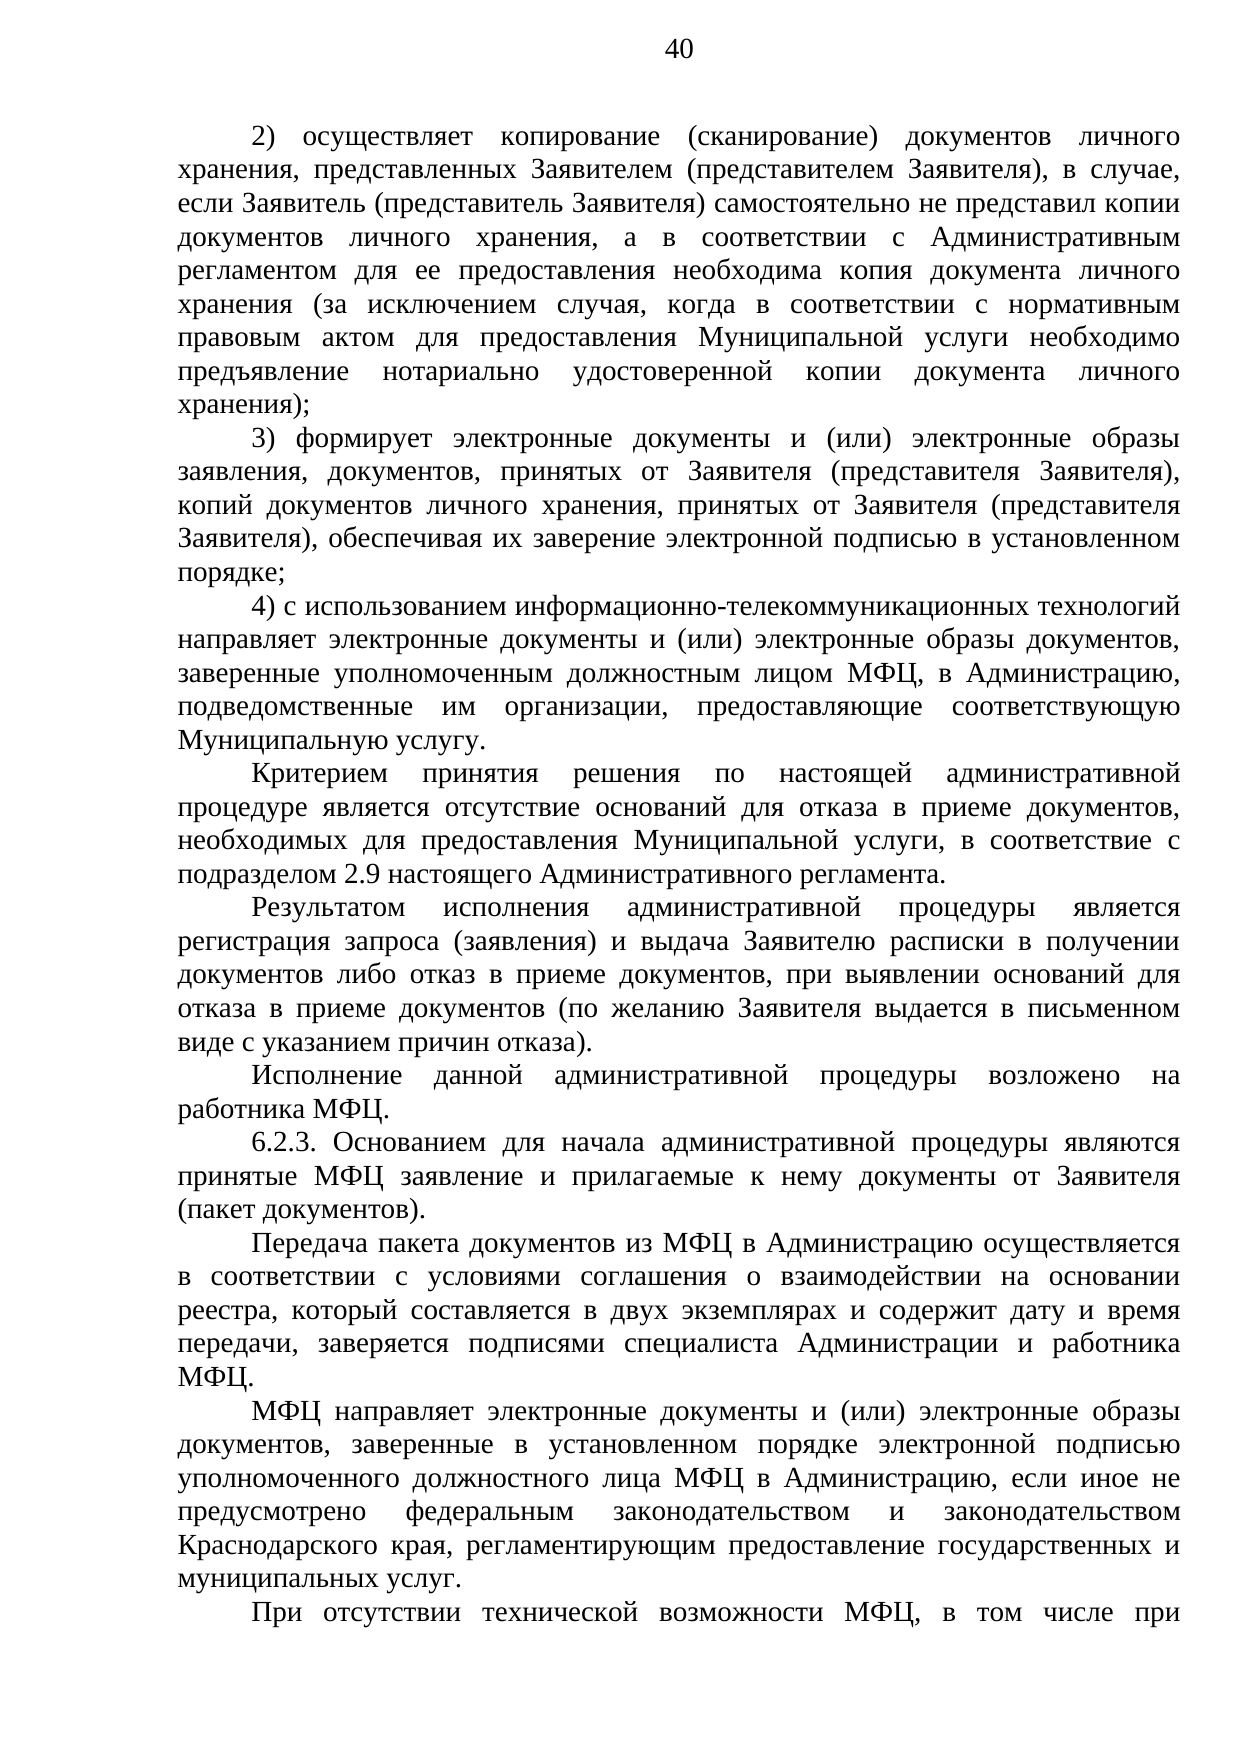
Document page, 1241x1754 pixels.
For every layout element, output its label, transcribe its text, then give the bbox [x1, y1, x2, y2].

text 6.2.3. Основанием для начала административной процедуры являются принятые МФЦ заявление и прилагаемые к нему документы от Заявителя (пакет документов). [177, 1124, 1181, 1225]
text 4) с использованием информационно-телекоммуникационных технологий направляет электронные документы и (или) электронные образы документов, заверенные уполномоченным должностным лицом МФЦ, в Администрацию, подведомственные им организации, предоставляющие соответствующую Муниципальную услугу. [177, 588, 1181, 755]
text Передача пакета документов из МФЦ в Администрацию осуществляется в соответствии с условиями соглашения о взаимодействии на основании реестра, который составляется в двух экземплярах и содержит дату и время передачи, заверяется подписями специалиста Администрации и работника МФЦ. [177, 1225, 1181, 1393]
text 3) формирует электронные документы и (или) электронные образы заявления, документов, принятых от Заявителя (представителя Заявителя), копий документов личного хранения, принятых от Заявителя (представителя Заявителя), обеспечивая их заверение электронной подписью в установленном порядке; [177, 420, 1181, 588]
text 2) осуществляет копирование (сканирование) документов личного хранения, представленных Заявителем (представителем Заявителя), в случае, если Заявитель (представитель Заявителя) самостоятельно не представил копии документов личного хранения, а в соответствии с Административным регламентом для ее предоставления необходима копия документа личного хранения (за исключением случая, когда в соответствии с нормативным правовым актом для предоставления Муниципальной услуги необходимо предъявление нотариально удостоверенной копии документа личного хранения); [177, 118, 1181, 420]
text Критерием принятия решения по настоящей административной процедуре является отсутствие оснований для отказа в приеме документов, необходимых для предоставления Муниципальной услуги, в соответствие с подразделом 2.9 настоящего Административного регламента. [177, 755, 1181, 889]
text МФЦ направляет электронные документы и (или) электронные образы документов, заверенные в установленном порядке электронной подписью уполномоченного должностного лица МФЦ в Администрацию, если иное не предусмотрено федеральным законодательством и законодательством Краснодарского края, регламентирующим предоставление государственных и муниципальных услуг. [177, 1393, 1181, 1594]
text Исполнение данной административной процедуры возложено на работника МФЦ. [177, 1057, 1181, 1124]
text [177, 1594, 1181, 1627]
text Результатом исполнения административной процедуры является регистрация запроса (заявления) и выдача Заявителю расписки в получении документов либо отказ в приеме документов, при выявлении оснований для отказа в приеме документов (по желанию Заявителя выдается в письменном виде с указанием причин отказа). [177, 889, 1181, 1057]
